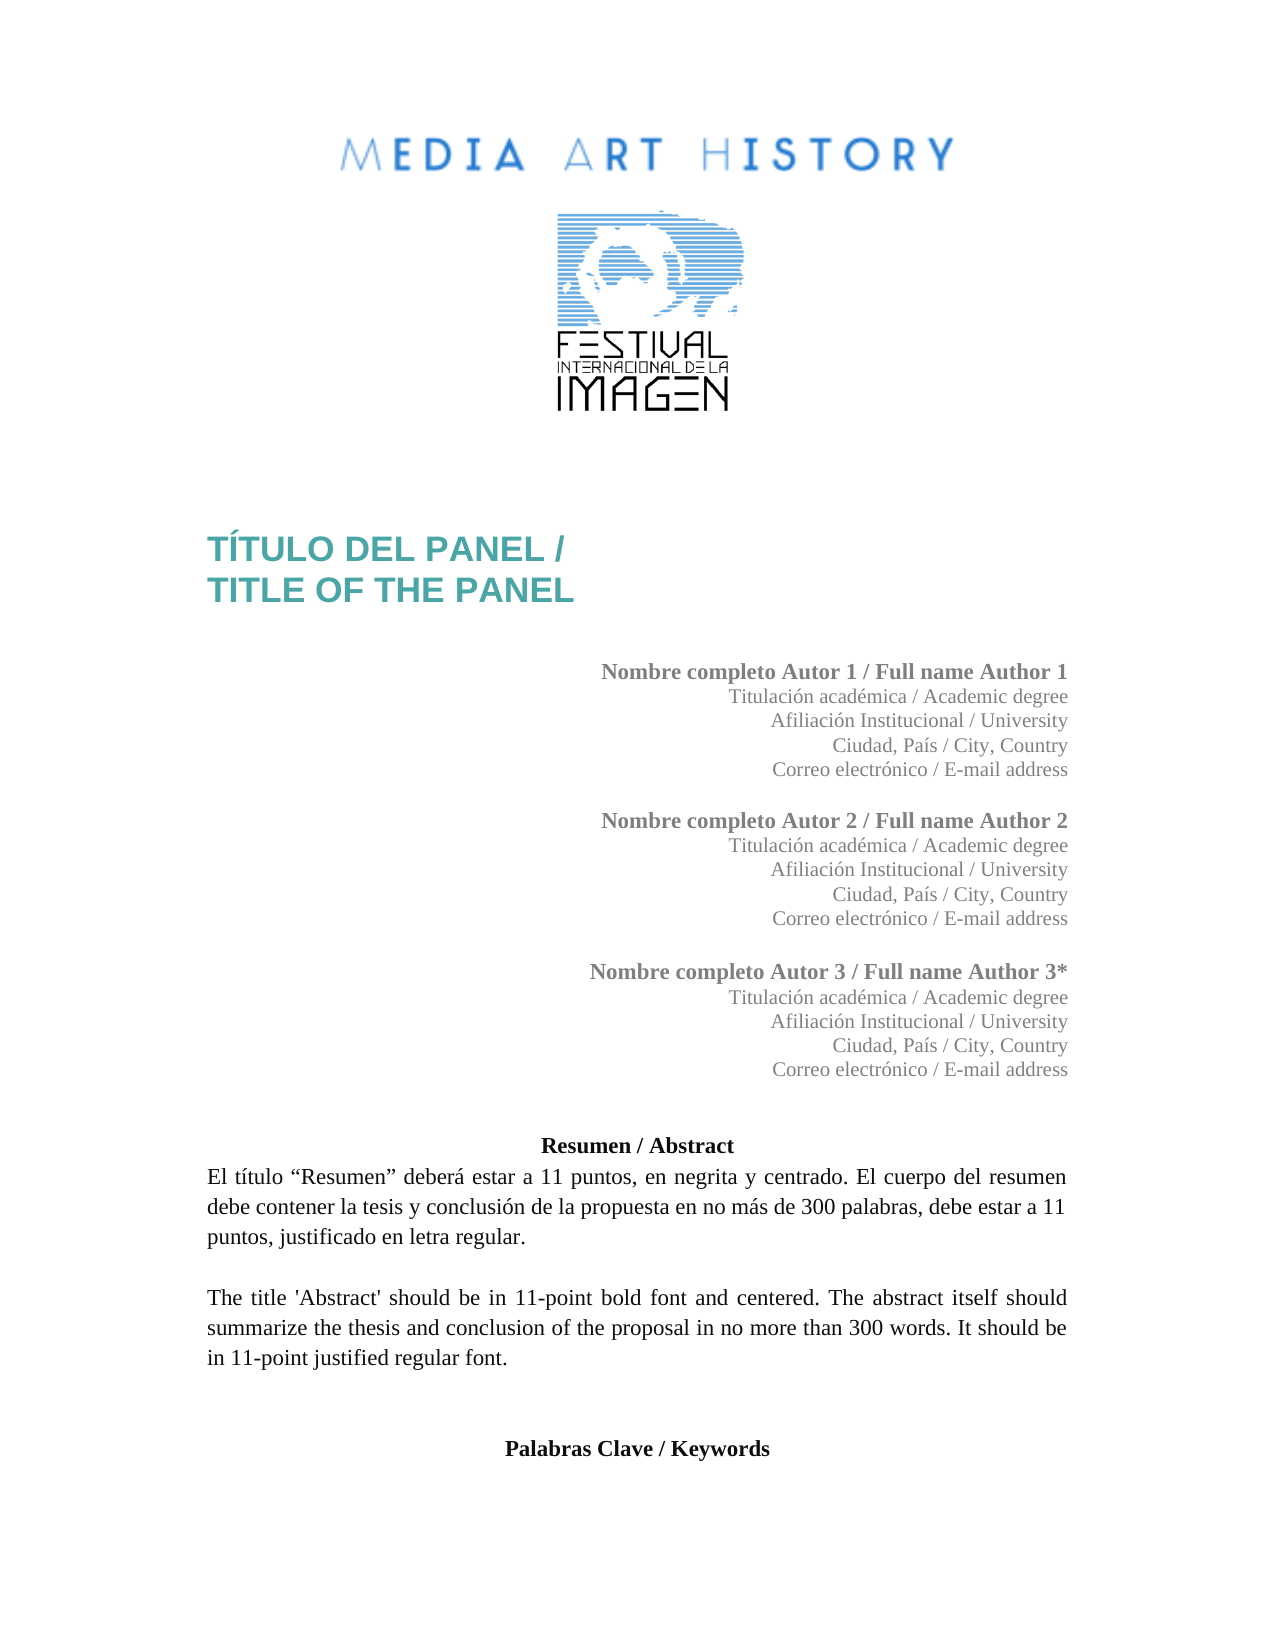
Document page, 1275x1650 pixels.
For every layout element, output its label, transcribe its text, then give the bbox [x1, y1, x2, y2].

text Titulación académica / Academic degree [207, 833, 1068, 857]
text Correo electrónico / E-mail address [207, 1057, 1068, 1081]
text Nombre completo Autor 2 / Full name Author 2 [207, 807, 1068, 833]
text El título “Resumen” deberá estar a 11 puntos, en negrita y centrado. El cuerpo del resumen debe contener la tesis y conclusión de la propuesta en no más de 300 palabras, debe estar a 11 puntos, justificado en letra regular. [207, 1163, 1068, 1249]
picture [337, 131, 959, 176]
text Correo electrónico / E-mail address [207, 757, 1068, 781]
text Ciudad, País / City, Country [207, 732, 1068, 757]
text Nombre completo Autor 3 / Full name Author 3* [207, 958, 1068, 985]
picture [552, 210, 748, 416]
text Titulación académica / Academic degree [207, 985, 1068, 1009]
text Afiliación Institucional / University [207, 1009, 1068, 1033]
text TITLE OF THE PANEL [207, 569, 1069, 610]
text Afiliación Institucional / University [207, 708, 1068, 732]
text Titulación académica / Academic degree [207, 684, 1068, 708]
text TÍTULO DEL PANEL / [207, 528, 1069, 569]
text Afiliación Institucional / University [207, 857, 1068, 881]
text Resumen / Abstract [207, 1133, 1068, 1159]
text Correo electrónico / E-mail address [207, 906, 1068, 929]
text Ciudad, País / City, Country [207, 1033, 1068, 1057]
text Palabras Clave / Keywords [207, 1435, 1068, 1461]
text Ciudad, País / City, Country [207, 881, 1068, 906]
text The title 'Abstract' should be in 11-point bold font and centered. The abstract itself should summarize the thesis and conclusion of the proposal in no more than 300 words. It should be in 11-point justified regular font. [207, 1284, 1068, 1370]
text Nombre completo Autor 1 / Full name Author 1 [207, 658, 1068, 684]
